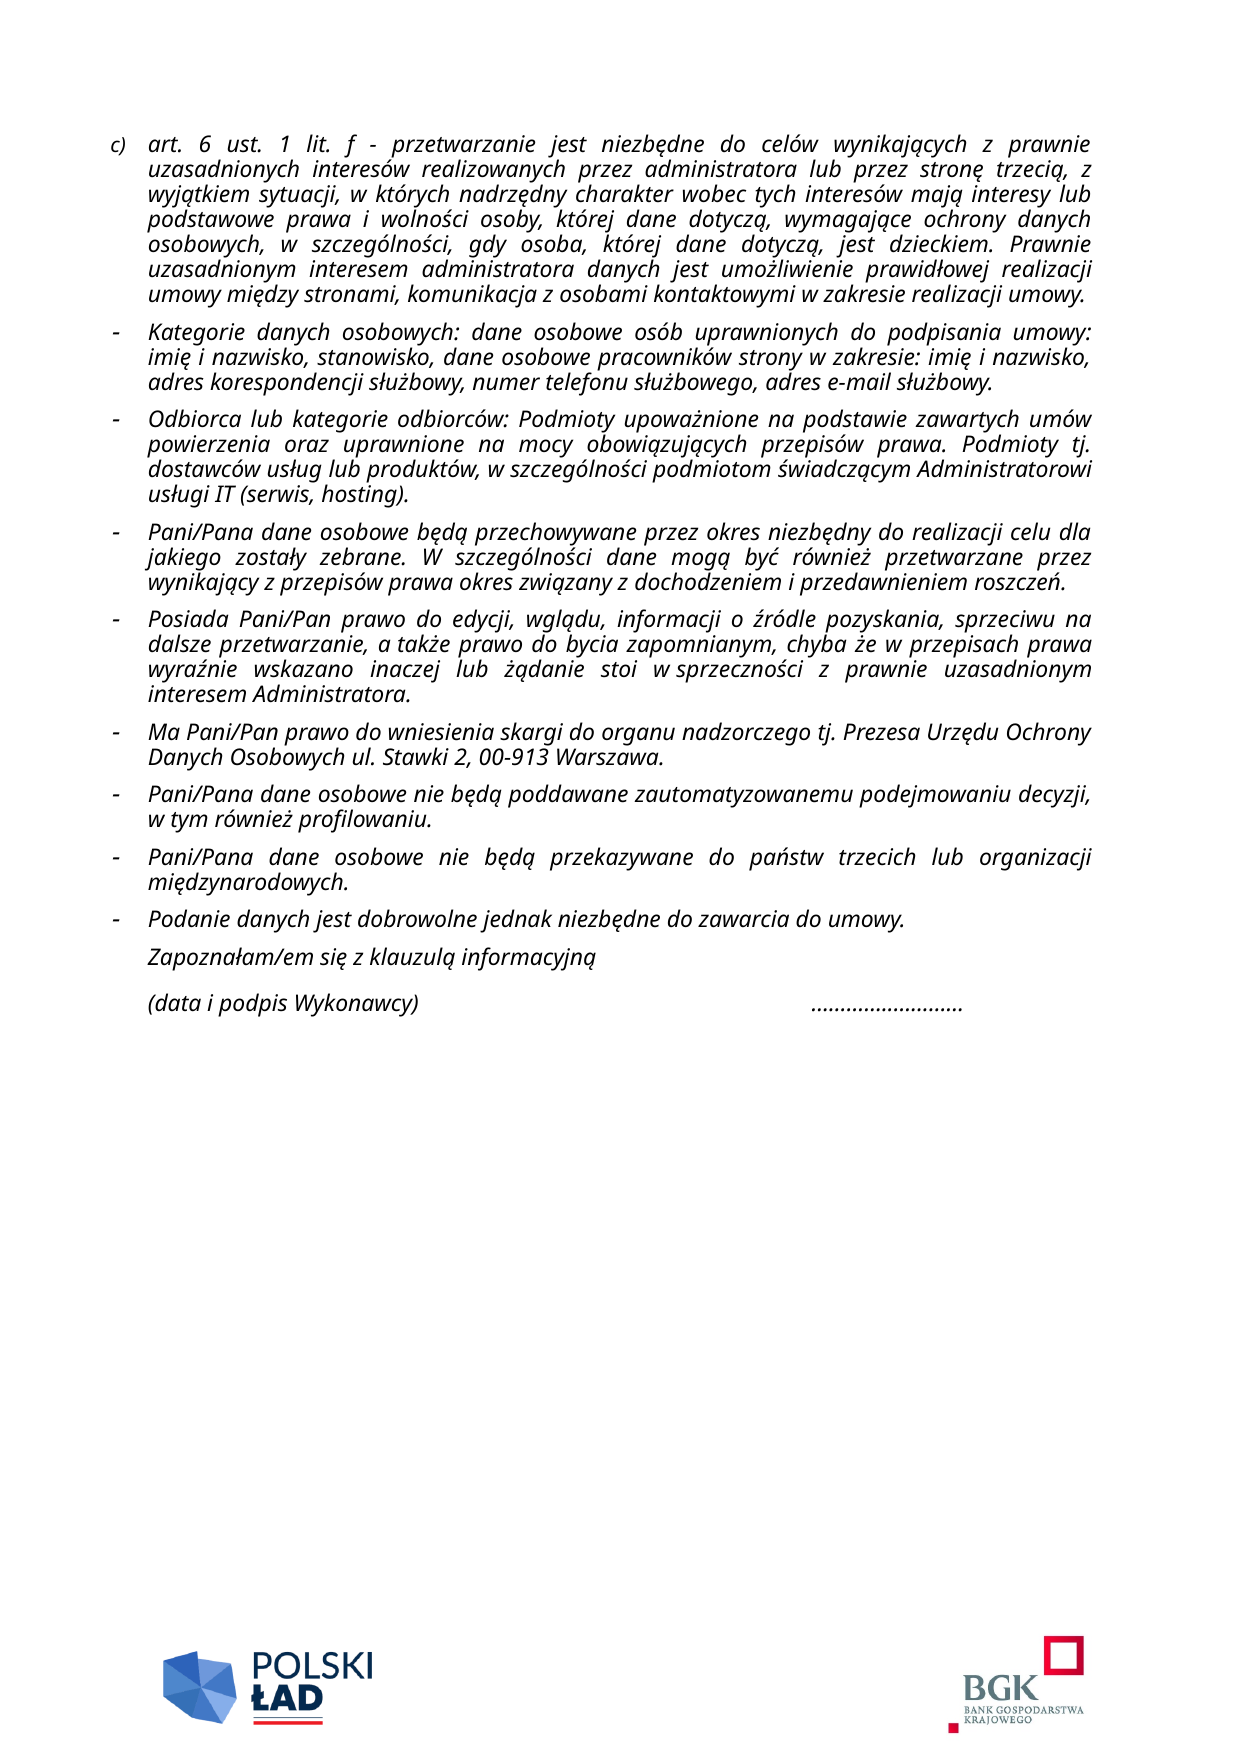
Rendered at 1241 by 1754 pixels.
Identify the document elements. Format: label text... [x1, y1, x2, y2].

list Ma Pani/Pan prawo do wniesienia skargi do organu nadzorczego tj. Prezesa Urzędu Ochrony Danych Osobowych ul. Stawki 2, 00-913 Warszawa. [110, 720, 1093, 770]
list Kategorie danych osobowych: dane osobowe osób uprawnionych do podpisania umowy: imię i nazwisko, stanowisko, dane osobowe pracowników strony w zakresie: imię i nazwisko, adres korespondencji służbowy, numer telefonu służbowego, adres e-mail służbowy. [110, 320, 1093, 395]
list Pani/Pana dane osobowe nie będą poddawane zautomatyzowanemu podejmowaniu decyzji, w tym również profilowaniu. [110, 783, 1093, 833]
list Podanie danych jest dobrowolne jednak niezbędne do zawarcia do umowy. [110, 908, 1093, 933]
list Pani/Pana dane osobowe będą przechowywane przez okres niezbędny do realizacji celu dla jakiego zostały zebrane. W szczególności dane mogą być również przetwarzane przez wynikający z przepisów prawa okres związany z dochodzeniem i przedawnieniem roszczeń. [110, 520, 1093, 595]
list Pani/Pana dane osobowe nie będą przekazywane do państw trzecich lub organizacji międzynarodowych. [110, 845, 1093, 895]
list art. 6 ust. 1 lit. f - przetwarzanie jest niezbędne do celów wynikających z prawnie uzasadnionych interesów realizowanych przez administratora lub przez stronę trzecią, z wyjątkiem sytuacji, w których nadrzędny charakter wobec tych interesów mają interesy lub podstawowe prawa i wolności osoby, której dane dotyczą, wymagające ochrony danych osobowych, w szczególności, gdy osoba, której dane dotyczą, jest dzieckiem. Prawnie uzasadnionym interesem administratora danych jest umożliwienie prawidłowej realizacji umowy między stronami, komunikacja z osobami kontaktowymi w zakresie realizacji umowy. [110, 133, 1093, 308]
text Zapoznałam/em się z klauzulą informacyjną [148, 945, 1093, 970]
list Odbiorca lub kategorie odbiorców: Podmioty upoważnione na podstawie zawartych umów powierzenia oraz uprawnione na mocy obowiązujących przepisów prawa. Podmioty tj. dostawców usług lub produktów, w szczególności podmiotom świadczącym Administratorowi usługi IT (serwis, hosting). [110, 408, 1093, 508]
picture [945, 1625, 1093, 1743]
picture [149, 1614, 415, 1743]
list Posiada Pani/Pan prawo do edycji, wglądu, informacji o źródle pozyskania, sprzeciwu na dalsze przetwarzanie, a także prawo do bycia zapomnianym, chyba że w przepisach prawa wyraźnie wskazano inaczej lub żądanie stoi w sprzeczności z prawnie uzasadnionym interesem Administratora. [110, 608, 1093, 708]
text (data i podpis Wykonawcy) …………..………… [148, 991, 1093, 1016]
